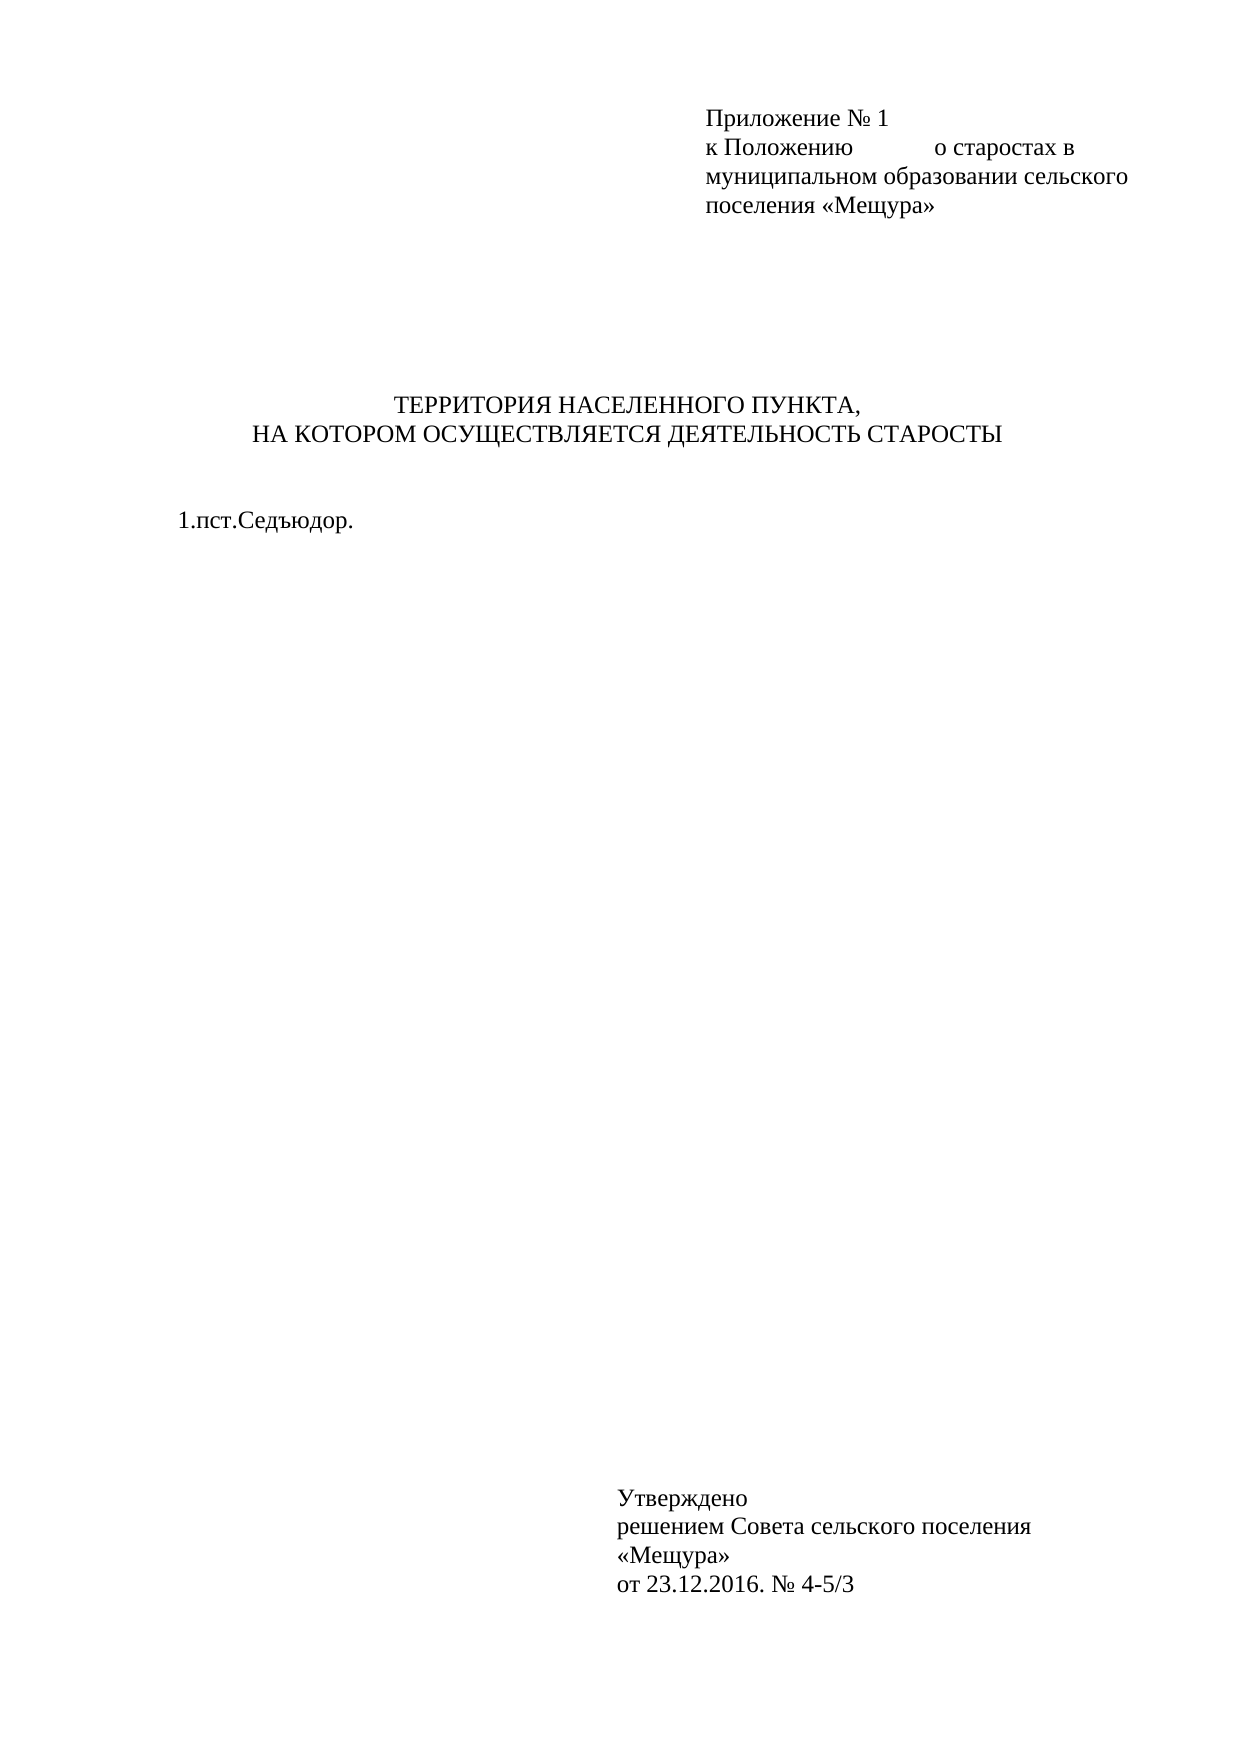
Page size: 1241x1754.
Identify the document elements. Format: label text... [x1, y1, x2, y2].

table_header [694, 104, 1163, 247]
text НА КОТОРОМ ОСУЩЕСТВЛЯЕТСЯ ДЕЯТЕЛЬНОСТЬ СТАРОСТЫ [103, 419, 1152, 476]
text ТЕРРИТОРИЯ НАСЕЛЕННОГО ПУНКТА, [103, 390, 1152, 419]
text 1.пст.Седъюдор. [103, 505, 1152, 534]
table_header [605, 1483, 1163, 1626]
